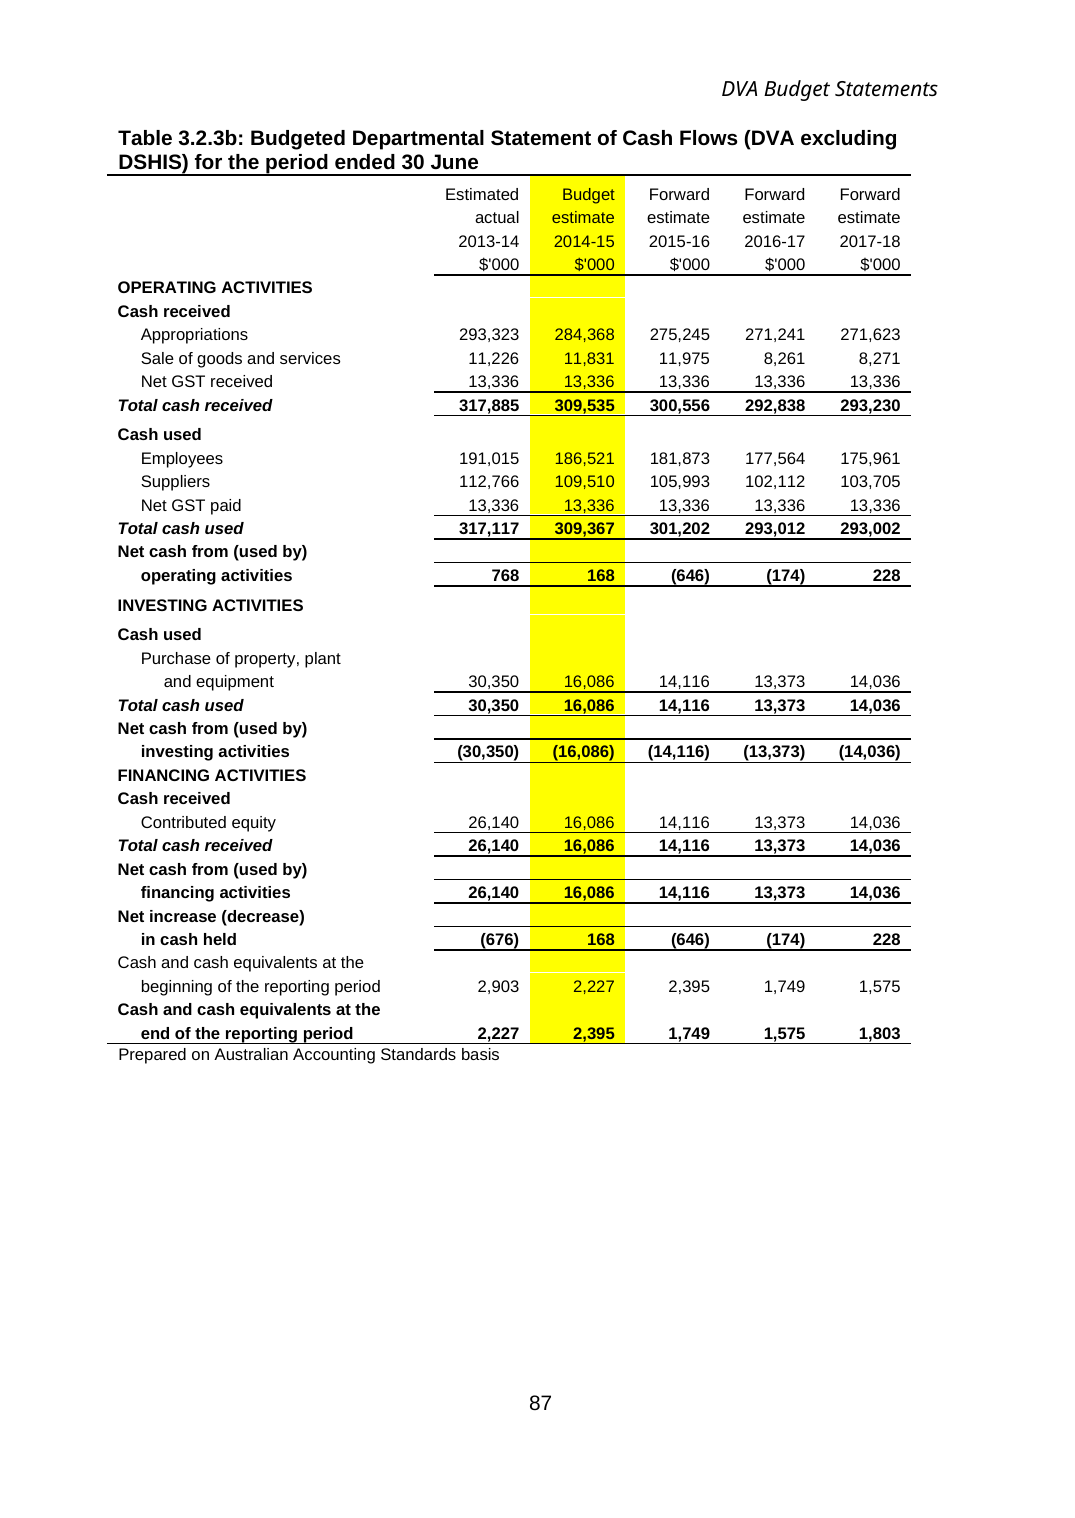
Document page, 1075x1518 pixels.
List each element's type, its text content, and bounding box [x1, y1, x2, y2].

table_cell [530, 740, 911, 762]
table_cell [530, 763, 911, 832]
subtitle Table 3.2.3b: Budgeted Departmental Statement of Cash Flows (DVA excluding DSHIS) for the period ended 30 June [118, 126, 963, 174]
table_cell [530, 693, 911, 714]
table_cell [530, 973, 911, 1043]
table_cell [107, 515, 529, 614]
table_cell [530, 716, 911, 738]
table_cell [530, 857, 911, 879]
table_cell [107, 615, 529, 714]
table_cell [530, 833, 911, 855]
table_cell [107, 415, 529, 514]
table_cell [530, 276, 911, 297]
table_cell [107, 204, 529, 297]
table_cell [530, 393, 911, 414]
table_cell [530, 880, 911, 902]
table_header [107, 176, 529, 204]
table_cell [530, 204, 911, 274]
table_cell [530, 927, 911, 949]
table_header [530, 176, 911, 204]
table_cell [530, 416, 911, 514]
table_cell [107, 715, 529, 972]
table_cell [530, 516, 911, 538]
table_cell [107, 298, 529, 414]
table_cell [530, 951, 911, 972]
text Prepared on Australian Accounting Standards basis [118, 1044, 963, 1063]
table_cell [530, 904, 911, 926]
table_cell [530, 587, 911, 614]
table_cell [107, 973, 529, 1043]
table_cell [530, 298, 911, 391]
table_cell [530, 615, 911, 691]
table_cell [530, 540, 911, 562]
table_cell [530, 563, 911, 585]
